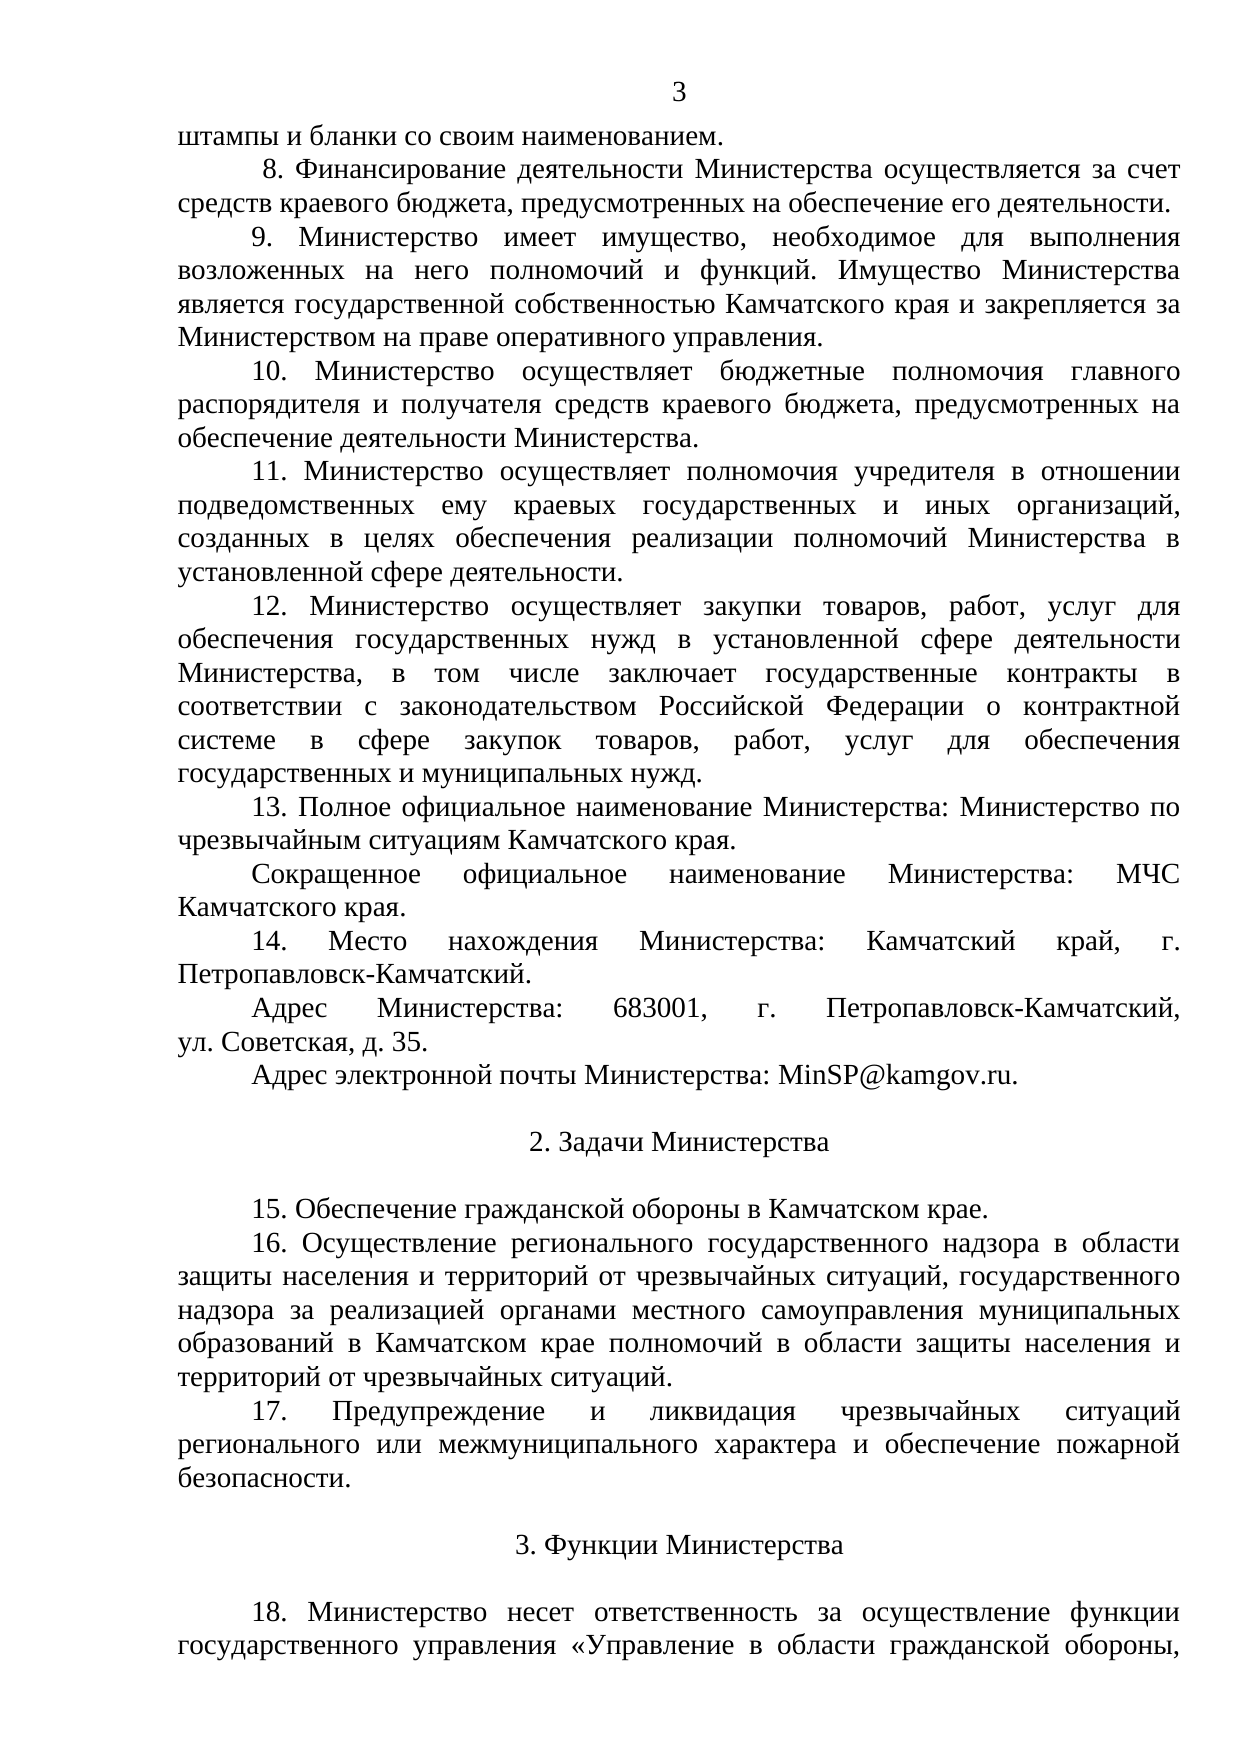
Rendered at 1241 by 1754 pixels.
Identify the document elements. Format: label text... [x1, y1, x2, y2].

text 16. Осуществление регионального государственного надзора в области защиты населения и территорий от чрезвычайных ситуаций, государственного надзора за реализацией органами местного самоуправления муниципальных образований в Камчатском крае полномочий в области защиты населения и территорий от чрезвычайных ситуаций. [177, 1225, 1181, 1393]
title 3. Функции Министерства [177, 1527, 1181, 1560]
text 14. Место нахождения Министерства: Камчатский край, г. Петропавловск-Камчатский. [177, 923, 1181, 990]
text 13. Полное официальное наименование Министерства: Министерство по чрезвычайным ситуациям Камчатского края. [177, 789, 1181, 856]
text 12. Министерство осуществляет закупки товаров, работ, услуг для обеспечения государственных нужд в установленной сфере деятельности Министерства, в том числе заключает государственные контракты в соответствии с законодательством Российской Федерации о контрактной системе в сфере закупок товаров, работ, услуг для обеспечения государственных и муниципальных нужд. [177, 588, 1181, 789]
text 8. Финансирование деятельности Министерства осуществляется за счет средств краевого бюджета, предусмотренных на обеспечение его деятельности. [177, 152, 1181, 219]
text 11. Министерство осуществляет полномочия учредителя в отношении подведомственных ему краевых государственных и иных организаций, созданных в целях обеспечения реализации полномочий Министерства в установленной сфере деятельности. [177, 453, 1181, 588]
text Адрес электронной почты Министерства: MinSP@kamgov.ru. [177, 1057, 1181, 1091]
text 15. Обеспечение гражданской обороны в Камчатском крае. [177, 1191, 1181, 1225]
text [177, 1594, 1181, 1661]
text Адрес Министерства: 683001, г. Петропавловск-Камчатский, ул. Советская, д. 35. [177, 990, 1181, 1057]
text 17. Предупреждение и ликвидация чрезвычайных ситуаций регионального или межмуниципального характера и обеспечение пожарной безопасности. [177, 1393, 1181, 1493]
text Сокращенное официальное наименование Министерства: МЧС Камчатского края. [177, 856, 1181, 923]
text 10. Министерство осуществляет бюджетные полномочия главного распорядителя и получателя средств краевого бюджета, предусмотренных на обеспечение деятельности Министерства. [177, 353, 1181, 453]
text 9. Министерство имеет имущество, необходимое для выполнения возложенных на него полномочий и функций. Имущество Министерства является государственной собственностью Камчатского края и закрепляется за Министерством на праве оперативного управления. [177, 219, 1181, 353]
title 2. Задачи Министерства [177, 1124, 1181, 1158]
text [177, 118, 1181, 152]
